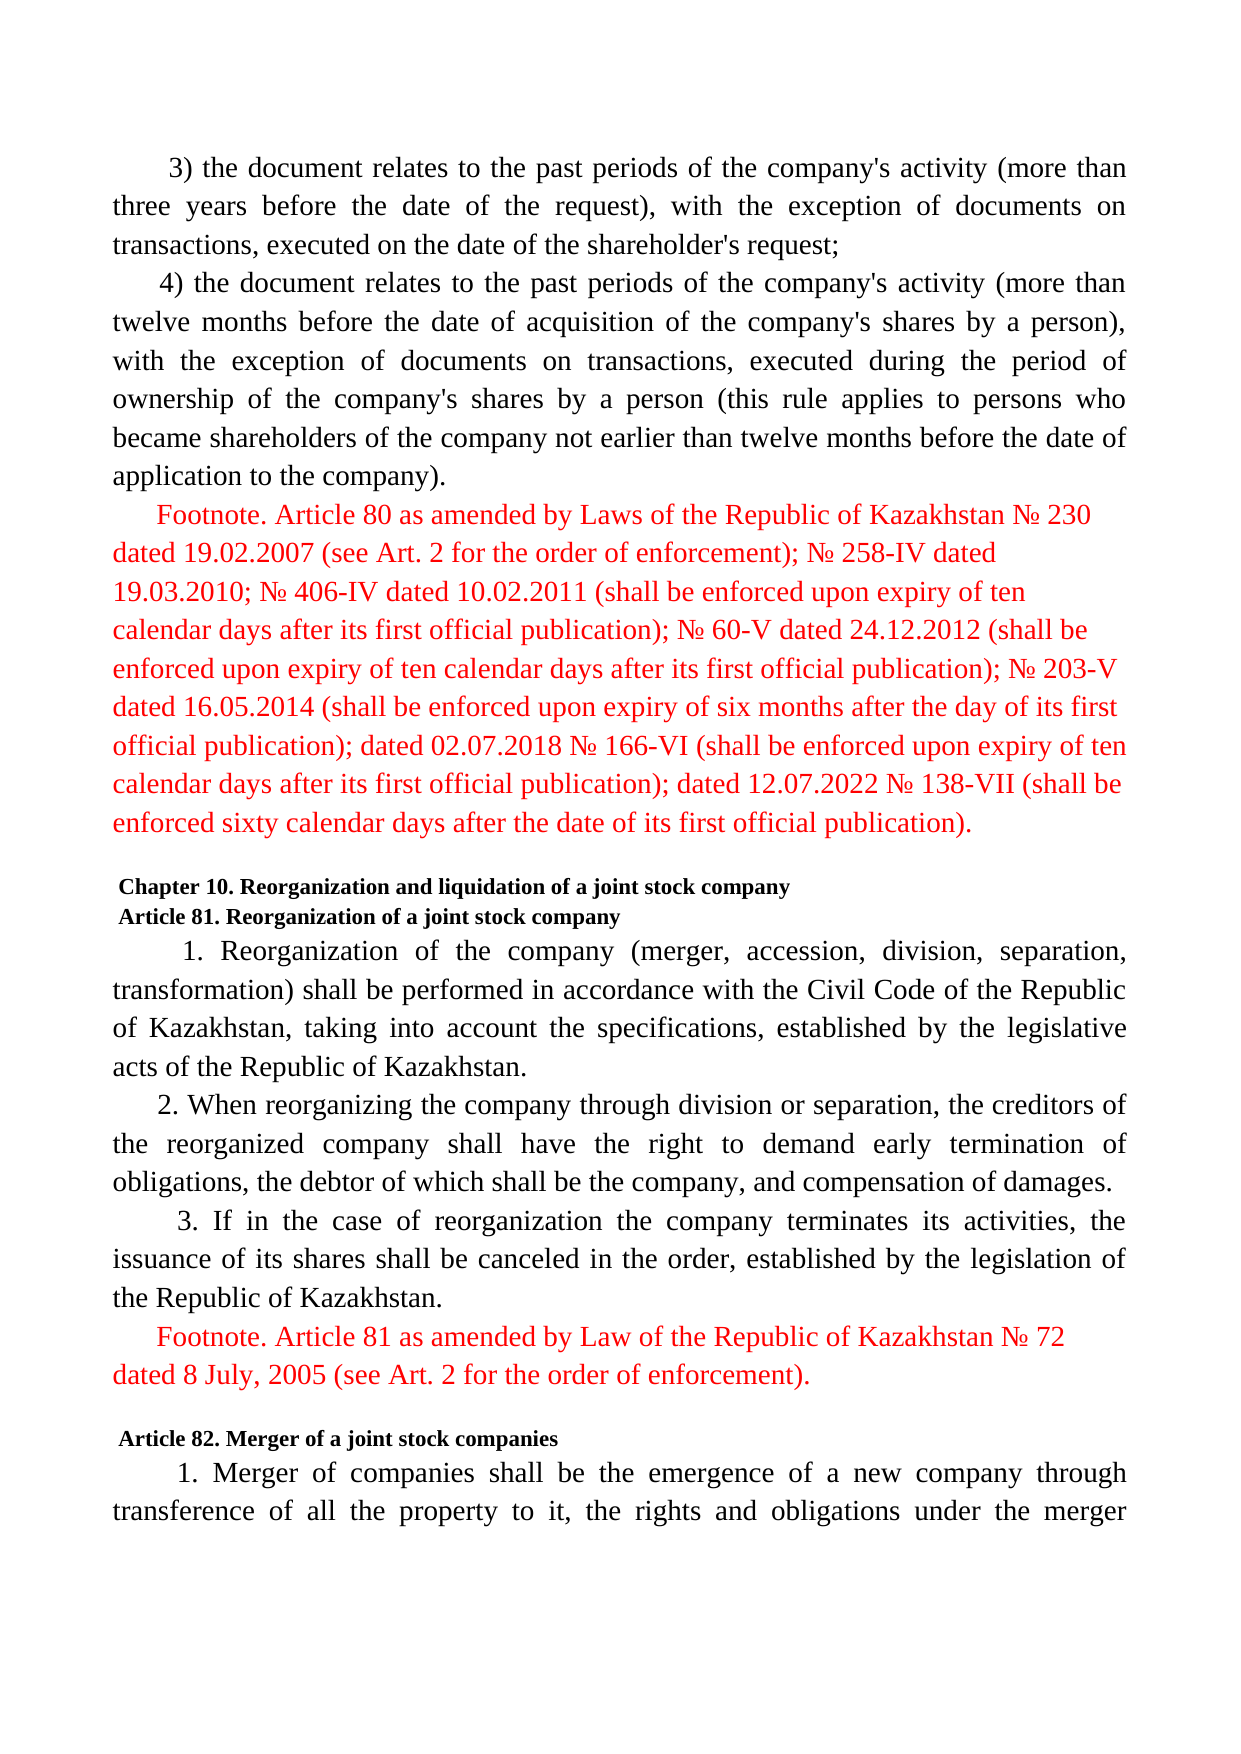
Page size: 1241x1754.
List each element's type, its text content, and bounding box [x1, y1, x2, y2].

text Article 81. Reorganization of a joint stock company [112, 903, 1128, 929]
text 3. If in the case of reorganization the company terminates its activities, the issuance of its shares shall be canceled in the order, established by the legislation of the Republic of Kazakhstan. [112, 1203, 1128, 1314]
text 1. Reorganization of the company (merger, accession, division, separation, transformation) shall be performed in accordance with the Civil Code of the Republic of Kazakhstan, taking into account the specifications, established by the legislative acts of the Republic of Kazakhstan. [112, 933, 1128, 1082]
text Footnote. Article 81 as amended by Law of the Republic of Kazakhstan № 72 dated 8 July, 2005 (see Art. 2 for the order of enforcement). [112, 1319, 1128, 1421]
text 2. When reorganizing the company through division or separation, the creditors of the reorganized company shall have the right to demand early termination of obligations, the debtor of which shall be the company, and compensation of damages. [112, 1087, 1128, 1198]
text 4) the document relates to the past periods of the company's activity (more than twelve months before the date of acquisition of the company's shares by a person), with the exception of documents on transactions, executed during the period of ownership of the company's shares by a person (this rule applies to persons who became shareholders of the company not earlier than twelve months before the date of application to the company). [112, 266, 1128, 492]
text 3) the document relates to the past periods of the company's activity (more than three years before the date of the request), with the exception of documents on transactions, executed on the date of the shareholder's request; [112, 150, 1128, 261]
text Article 82. Merger of a joint stock companies [112, 1425, 1128, 1451]
text Footnote. Article 80 as amended by Laws of the Republic of Kazakhstan № 230 dated 19.02.2007 (see Art. 2 for the order of enforcement); № 258-IV dated 19.03.2010; № 406-IV dated 10.02.2011 (shall be enforced upon expiry of ten calendar days after its first official publication); № 60-V dated 24.12.2012 (shall be enforced upon expiry of ten calendar days after its first official publication); № 203-V dated 16.05.2014 (shall be enforced upon expiry of six months after the day of its first official publication); dated 02.07.2018 № 166-VI (shall be enforced upon expiry of ten calendar days after its first official publication); dated 12.07.2022 № 138-VII (shall be enforced sixty calendar days after the date of its first official publication). [112, 497, 1128, 869]
text Chapter 10. Reorganization and liquidation of a joint stock company [112, 873, 1128, 899]
